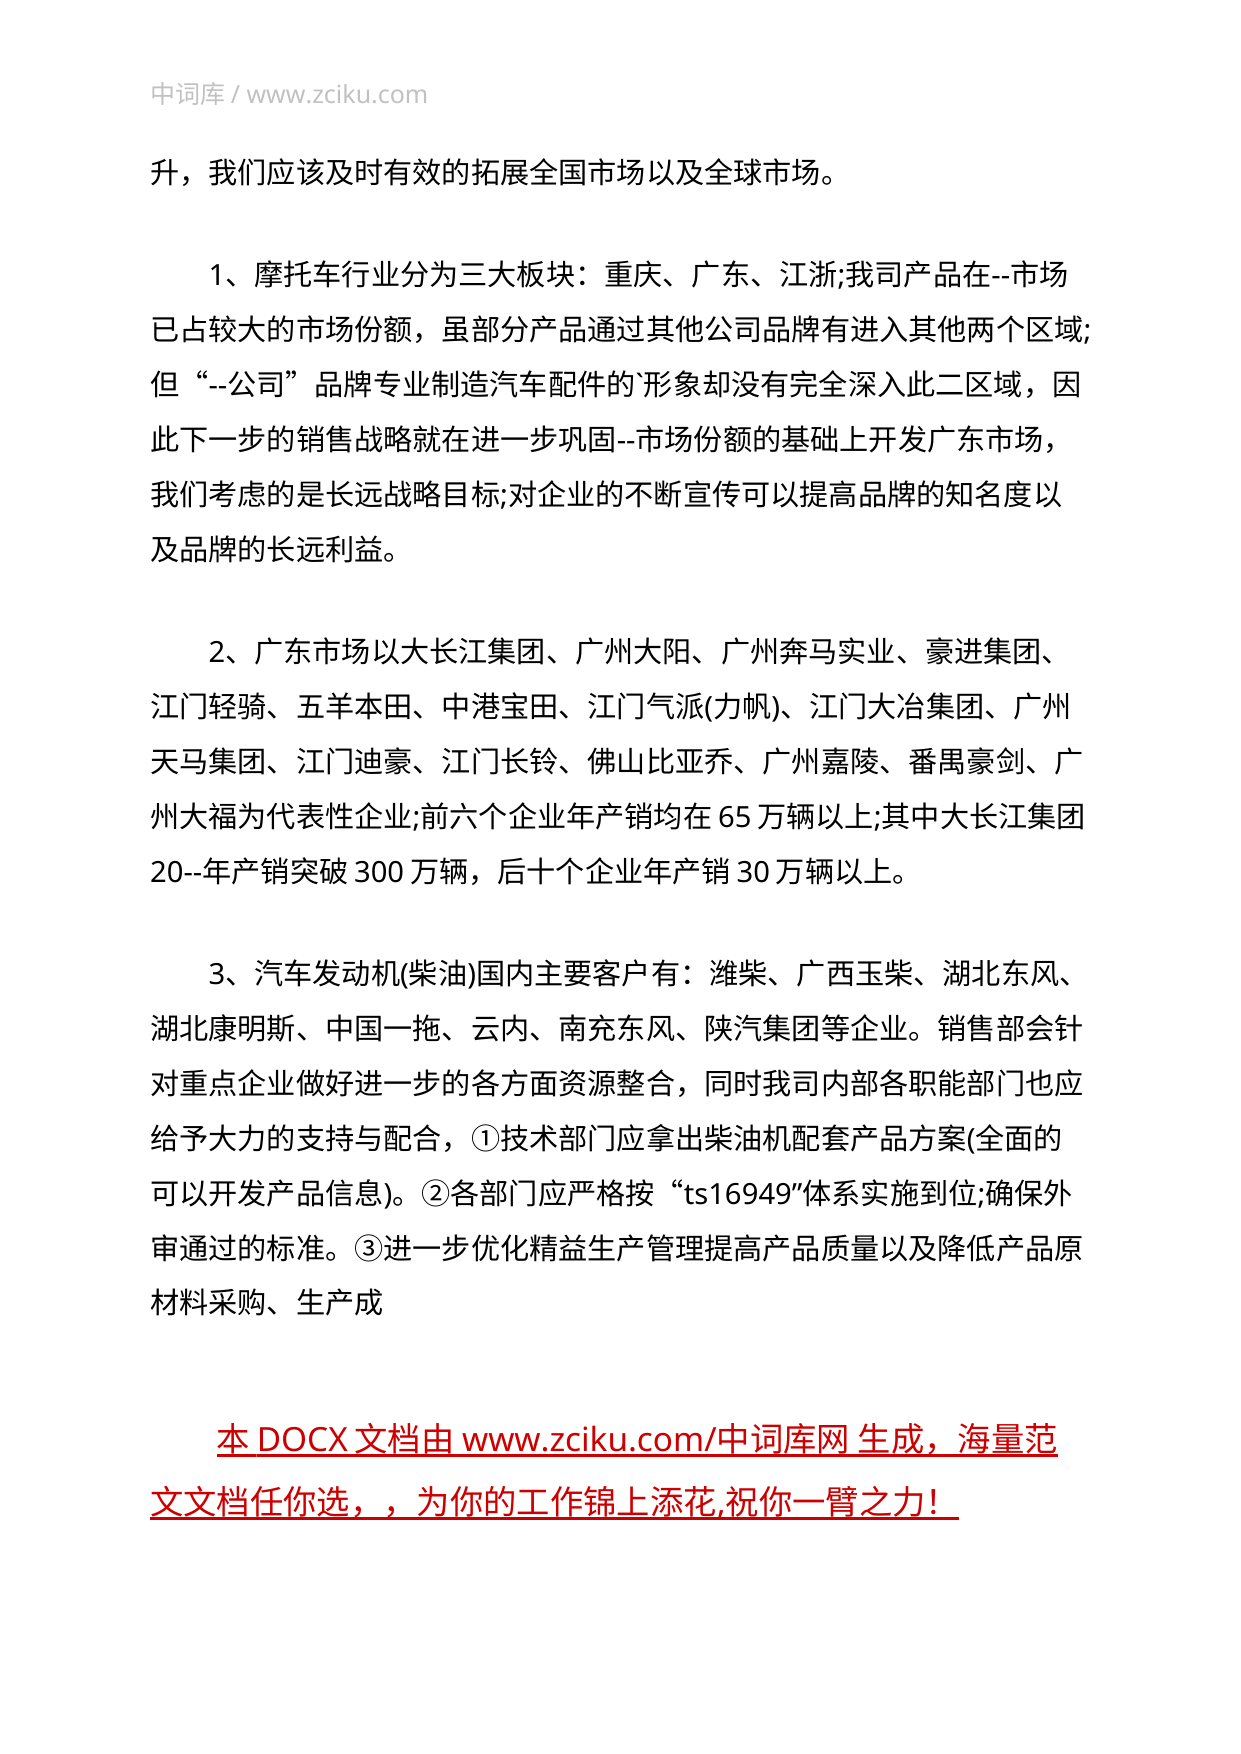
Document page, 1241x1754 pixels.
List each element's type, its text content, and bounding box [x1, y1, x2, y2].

text 2、广东市场以大长江集团、广州大阳、广州奔马实业、豪进集团、江门轻骑、五羊本田、中港宝田、江门气派(力帆)、江门大冶集团、广州天马集团、江门迪豪、江门长铃、佛山比亚乔、广州嘉陵、番禺豪剑、广州大福为代表性企业;前六个企业年产销均在65万辆以上;其中大长江集团20--年产销突破300万辆，后十个企业年产销30万辆以上。 [150, 628, 1090, 891]
text 本DOCX文档由 www.zciku.com/中词库网 生成，海量范文文档任你选，，为你的工作锦上添花,祝你一臂之力！ [150, 1413, 1090, 1524]
text 1、摩托车行业分为三大板块：重庆、广东、江浙;我司产品在--市场已占较大的市场份额，虽部分产品通过其他公司品牌有进入其他两个区域;但“--公司”品牌专业制造汽车配件的`形象却没有完全深入此二区域，因此下一步的销售战略就在进一步巩固--市场份额的基础上开发广东市场，我们考虑的是长远战略目标;对企业的不断宣传可以提高品牌的知名度以及品牌的长远利益。 [150, 252, 1090, 569]
text 3、汽车发动机(柴油)国内主要客户有：潍柴、广西玉柴、湖北东风、湖北康明斯、中国一拖、云内、南充东风、陕汽集团等企业。销售部会针对重点企业做好进一步的各方面资源整合，同时我司内部各职能部门也应给予大力的支持与配合，①技术部门应拿出柴油机配套产品方案(全面的可以开发产品信息)。②各部门应严格按“ts16949”体系实施到位;确保外审通过的标准。③进一步优化精益生产管理提高产品质量以及降低产品原材料采购、生产成 [150, 950, 1090, 1322]
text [150, 150, 1090, 192]
